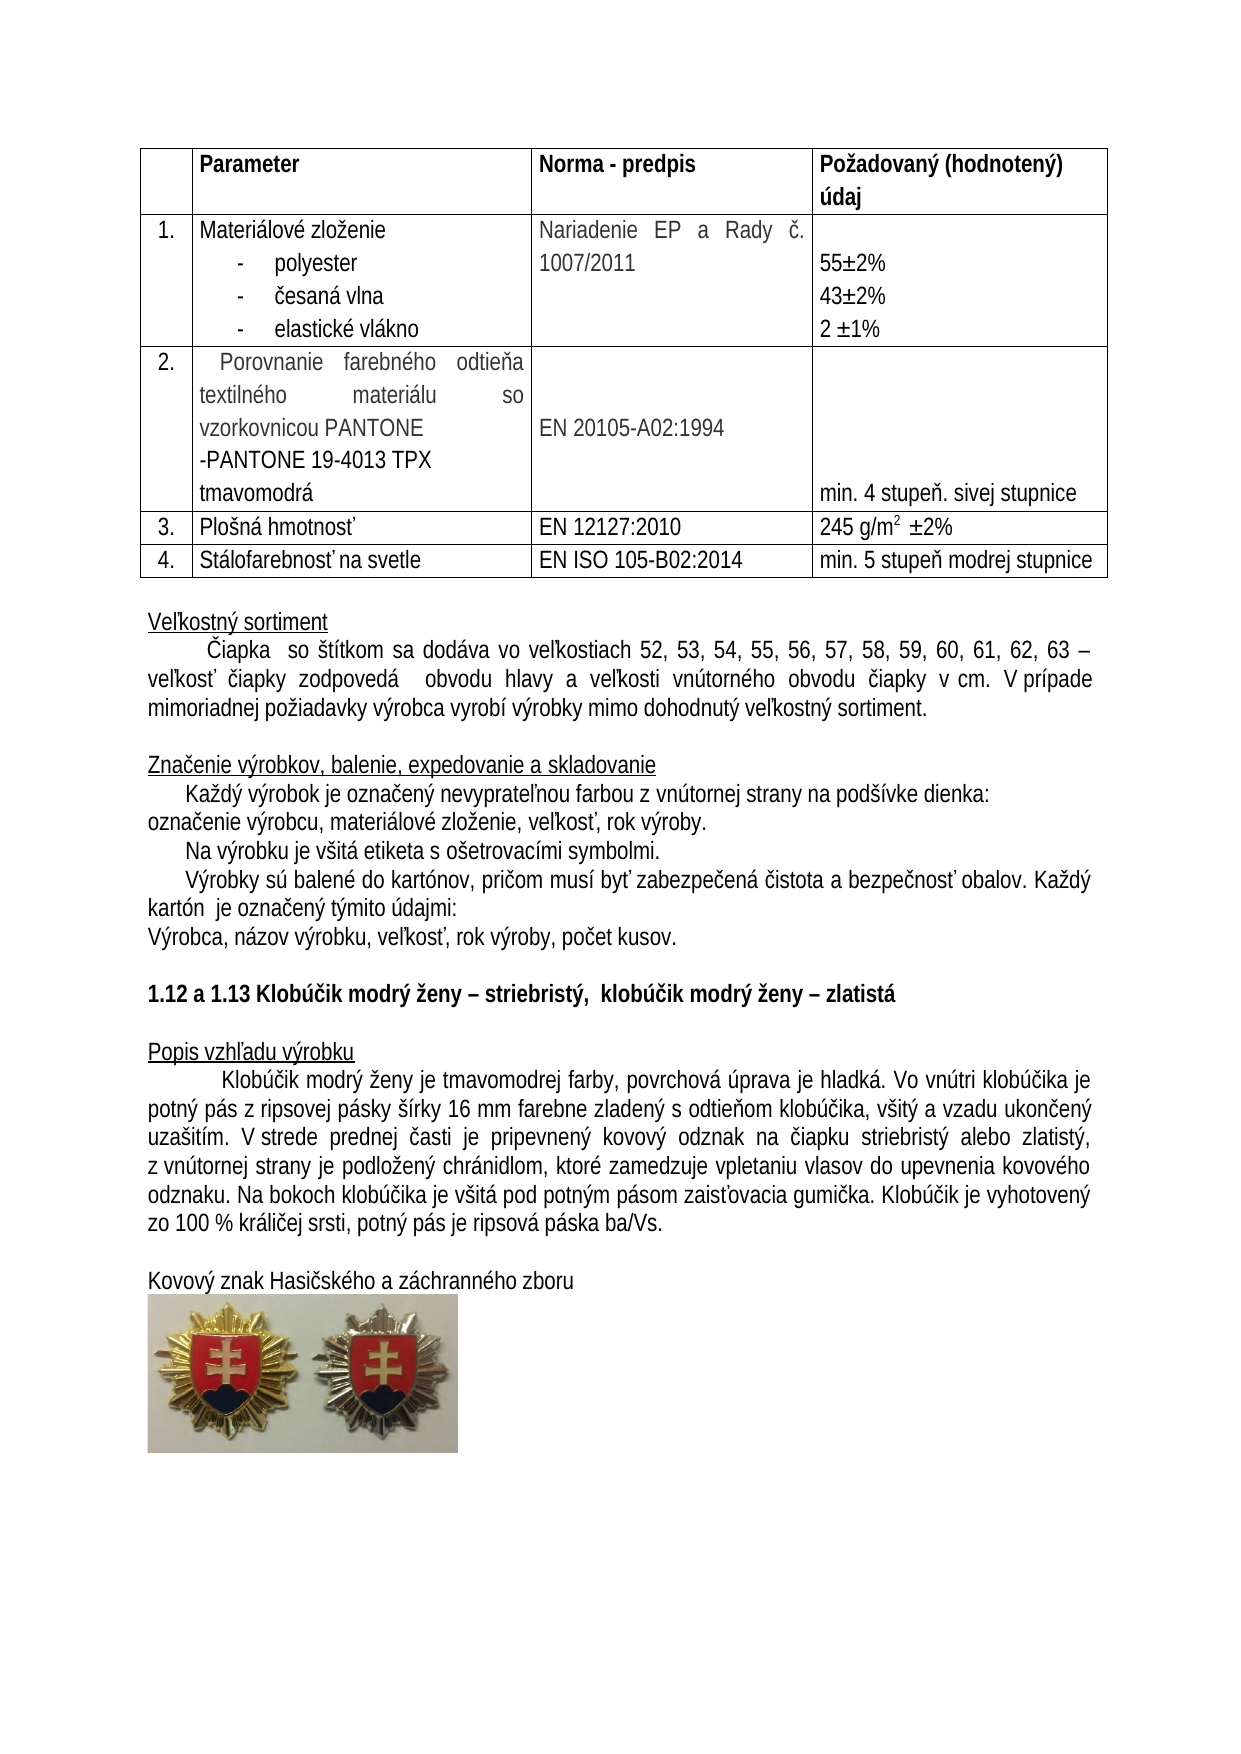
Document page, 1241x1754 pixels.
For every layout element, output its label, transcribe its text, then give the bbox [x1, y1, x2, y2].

list 1.12 a 1.13 Klobúčik modrý ženy – striebristý, klobúčik modrý ženy – zlatistá [148, 979, 1093, 1008]
picture [147, 1294, 458, 1453]
table_cell min. 4 stupeň. sivej stupnice [813, 347, 1107, 511]
table_cell EN 20105-A02:1994 [532, 347, 812, 511]
table_cell Nariadenie EP a Rady č. 1007/2011 [532, 215, 812, 346]
table_header [141, 149, 192, 214]
text Veľkostný sortiment [148, 607, 1093, 635]
text Čiapka so štítkom sa dodáva vo veľkostiach 52, 53, 54, 55, 56, 57, 58, 59, 60, 61, 62, 63 – veľkosť čiapky zodpovedá obvodu hlavy a veľkosti vnútorného obvodu čiapky v cm. V prípade mimoriadnej požiadavky výrobca vyrobí výrobky mimo dohodnutý veľkostný sortiment. [148, 635, 1093, 721]
table_header Norma - predpis [532, 149, 812, 214]
text Každý výrobok je označený nevyprateľnou farbou z vnútornej strany na podšívke dienka: [110, 779, 1093, 807]
table_cell 3. [141, 512, 192, 544]
table_cell Plošná hmotnosť [193, 512, 531, 544]
table_cell Materiálové zloženie polyester česaná vlna elastické vlákno [193, 215, 531, 346]
table_cell 4. [141, 545, 192, 577]
text Značenie výrobkov, balenie, expedovanie a skladovanie [148, 750, 1093, 779]
table_cell 1. [141, 215, 192, 346]
text Klobúčik modrý ženy je tmavomodrej farby, povrchová úprava je hladká. Vo vnútri klobúčika je potný pás z ripsovej pásky šírky 16 mm farebne zladený s odtieňom klobúčika, všitý a vzadu ukončený uzašitím. V strede prednej časti je pripevnený kovový odznak na čiapku striebristý alebo zlatistý, z vnútornej strany je podložený chránidlom, ktoré zamedzuje vpletaniu vlasov do upevnenia kovového odznaku. Na bokoch klobúčika je všitá pod potným pásom zaisťovacia gumička. Klobúčik je vyhotovený zo 100 % králičej srsti, potný pás je ripsová páska ba/Vs. [148, 1065, 1093, 1237]
text Výrobky sú balené do kartónov, pričom musí byť zabezpečená čistota a bezpečnosť obalov. Každý kartón je označený týmito údajmi: [110, 864, 1093, 922]
text Kovový znak Hasičského a záchranného zboru [148, 1266, 1093, 1294]
text Popis vzhľadu výrobku [148, 1036, 1093, 1065]
text označenie výrobcu, materiálové zloženie, veľkosť, rok výroby. [148, 807, 1093, 836]
text Na výrobku je všitá etiketa s ošetrovacími symbolmi. [110, 836, 1093, 864]
table_header Požadovaný (hodnotený) údaj [813, 149, 1107, 214]
table_cell EN ISO 105-B02:2014 [532, 545, 812, 577]
table_cell 245 g/m2 ±2% [813, 512, 1107, 544]
table_cell 2. [141, 347, 192, 511]
text Výrobca, názov výrobku, veľkosť, rok výroby, počet kusov. [110, 922, 1093, 951]
table_cell EN 12127:2010 [532, 512, 812, 544]
table_header Parameter [193, 149, 531, 214]
table_cell 55±2% 43±2% 2 ±1% [813, 215, 1107, 346]
table_cell Stálofarebnosť na svetle [193, 545, 531, 577]
table_cell min. 5 stupeň modrej stupnice [813, 545, 1107, 577]
table_cell Porovnanie farebného odtieňa textilného materiálu so vzorkovnicou PANTONE -PANTONE 19-4013 TPX tmavomodrá [193, 347, 531, 511]
